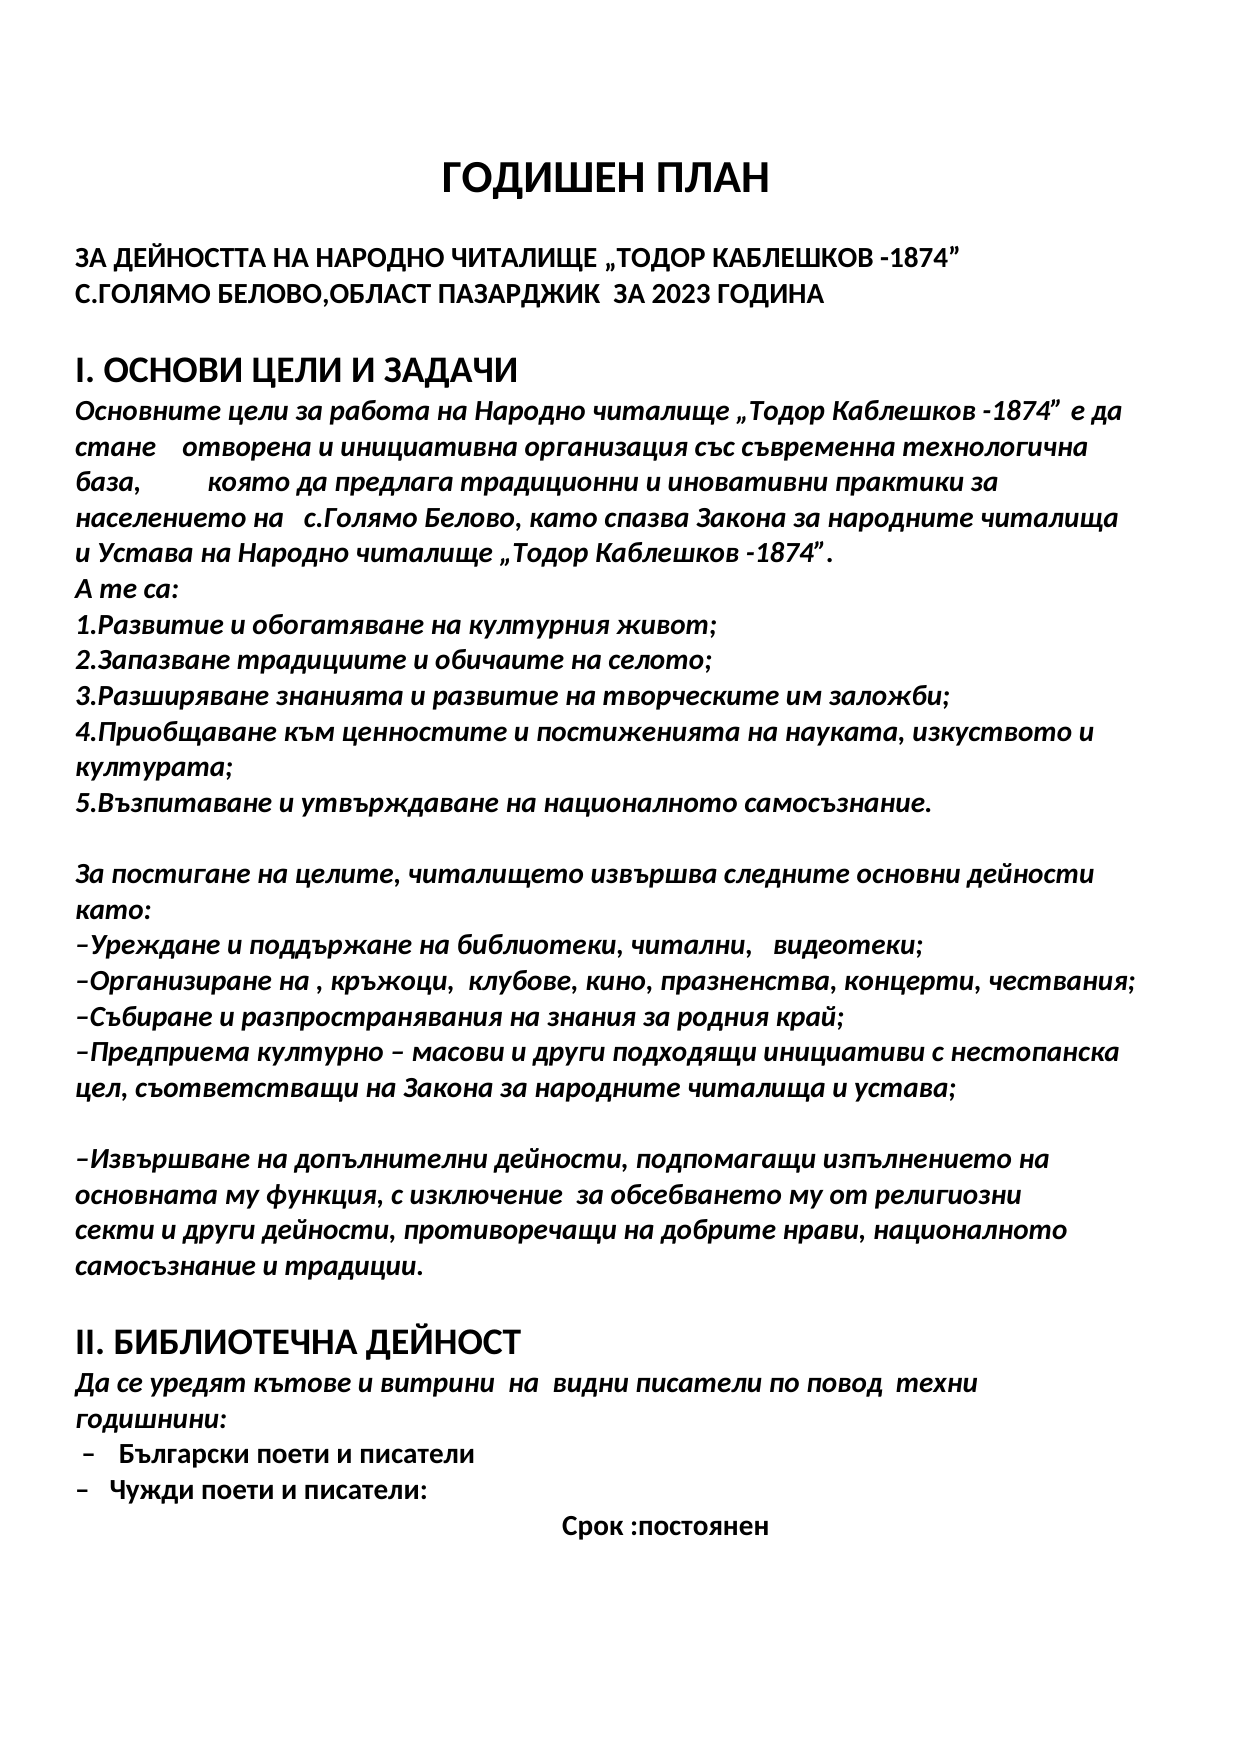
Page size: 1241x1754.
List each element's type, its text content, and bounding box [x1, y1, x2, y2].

text 5.Възпитаване и утвърждаване на националното самосъзнание. [75, 784, 1137, 819]
text ІІ. БИБЛИОТЕЧНА ДЕЙНОСТ [75, 1318, 1137, 1364]
text –Извършване на допълнителни дейности, подпомагащи изпълнението на основната му функция, с изключение за обсебването му от религиозни секти и други дейности, противоречащи на добрите нрави, националното самосъзнание и традиции. [75, 1140, 1137, 1283]
text –Събиране и разпространявания на знания за родния край; [75, 998, 1137, 1033]
text За постигане на целите, читалището извършва следните основни дейности като: [75, 855, 1137, 926]
text 1.Развитие и обогатяване на културния живот; [75, 606, 1137, 641]
text –Организиране на , кръжоци, клубове, кино, празненства, концерти, чествания; [75, 962, 1137, 998]
text А те са: [75, 570, 1137, 606]
text Да се уредят кътове и витрини на видни писатели по повод техни годишнини: [75, 1364, 1137, 1435]
text –Уреждане и поддържане на библиотеки, читални, видеотеки; [75, 926, 1137, 962]
text – Чужди поети и писатели: [75, 1471, 1137, 1507]
text –Предприема културно – масови и други подходящи инициативи с нестопанска цел, съответстващи на Закона за народните читалища и устава; [75, 1033, 1137, 1104]
text С.ГОЛЯМО БЕЛОВО,ОБЛАСТ ПАЗАРДЖИК ЗА 2023 ГОДИНА [75, 275, 1137, 311]
text Срок :постоянен [75, 1507, 1137, 1542]
text 2.Запазване традициите и обичаите на селото; [75, 641, 1137, 677]
text 3.Разширяване знанията и развитие на творческите им заложби; [75, 677, 1137, 713]
text ГОДИШЕН ПЛАН [75, 148, 1137, 204]
text 4.Приобщаване към ценностите и постиженията на науката, изкуството и културата; [75, 713, 1137, 784]
text І. ОСНОВИ ЦЕЛИ И ЗАДАЧИ [75, 346, 1137, 392]
list Български поети и писатели [81, 1435, 1137, 1471]
text ЗА ДЕЙНОСТТА НА НАРОДНО ЧИТАЛИЩЕ „ТОДОР КАБЛЕШКОВ -1874” [75, 239, 1137, 275]
text Основните цели за работа на Народно читалище „Тодор Каблешков -1874” е да стане отворена и инициативна организация със съвременна технологична база, която да предлага традиционни и иновативни практики за населението на с.Голямо Белово, като спазва Закона за народните читалища и Устава на Народно читалище „Тодор Каблешков -1874”. [75, 392, 1137, 570]
